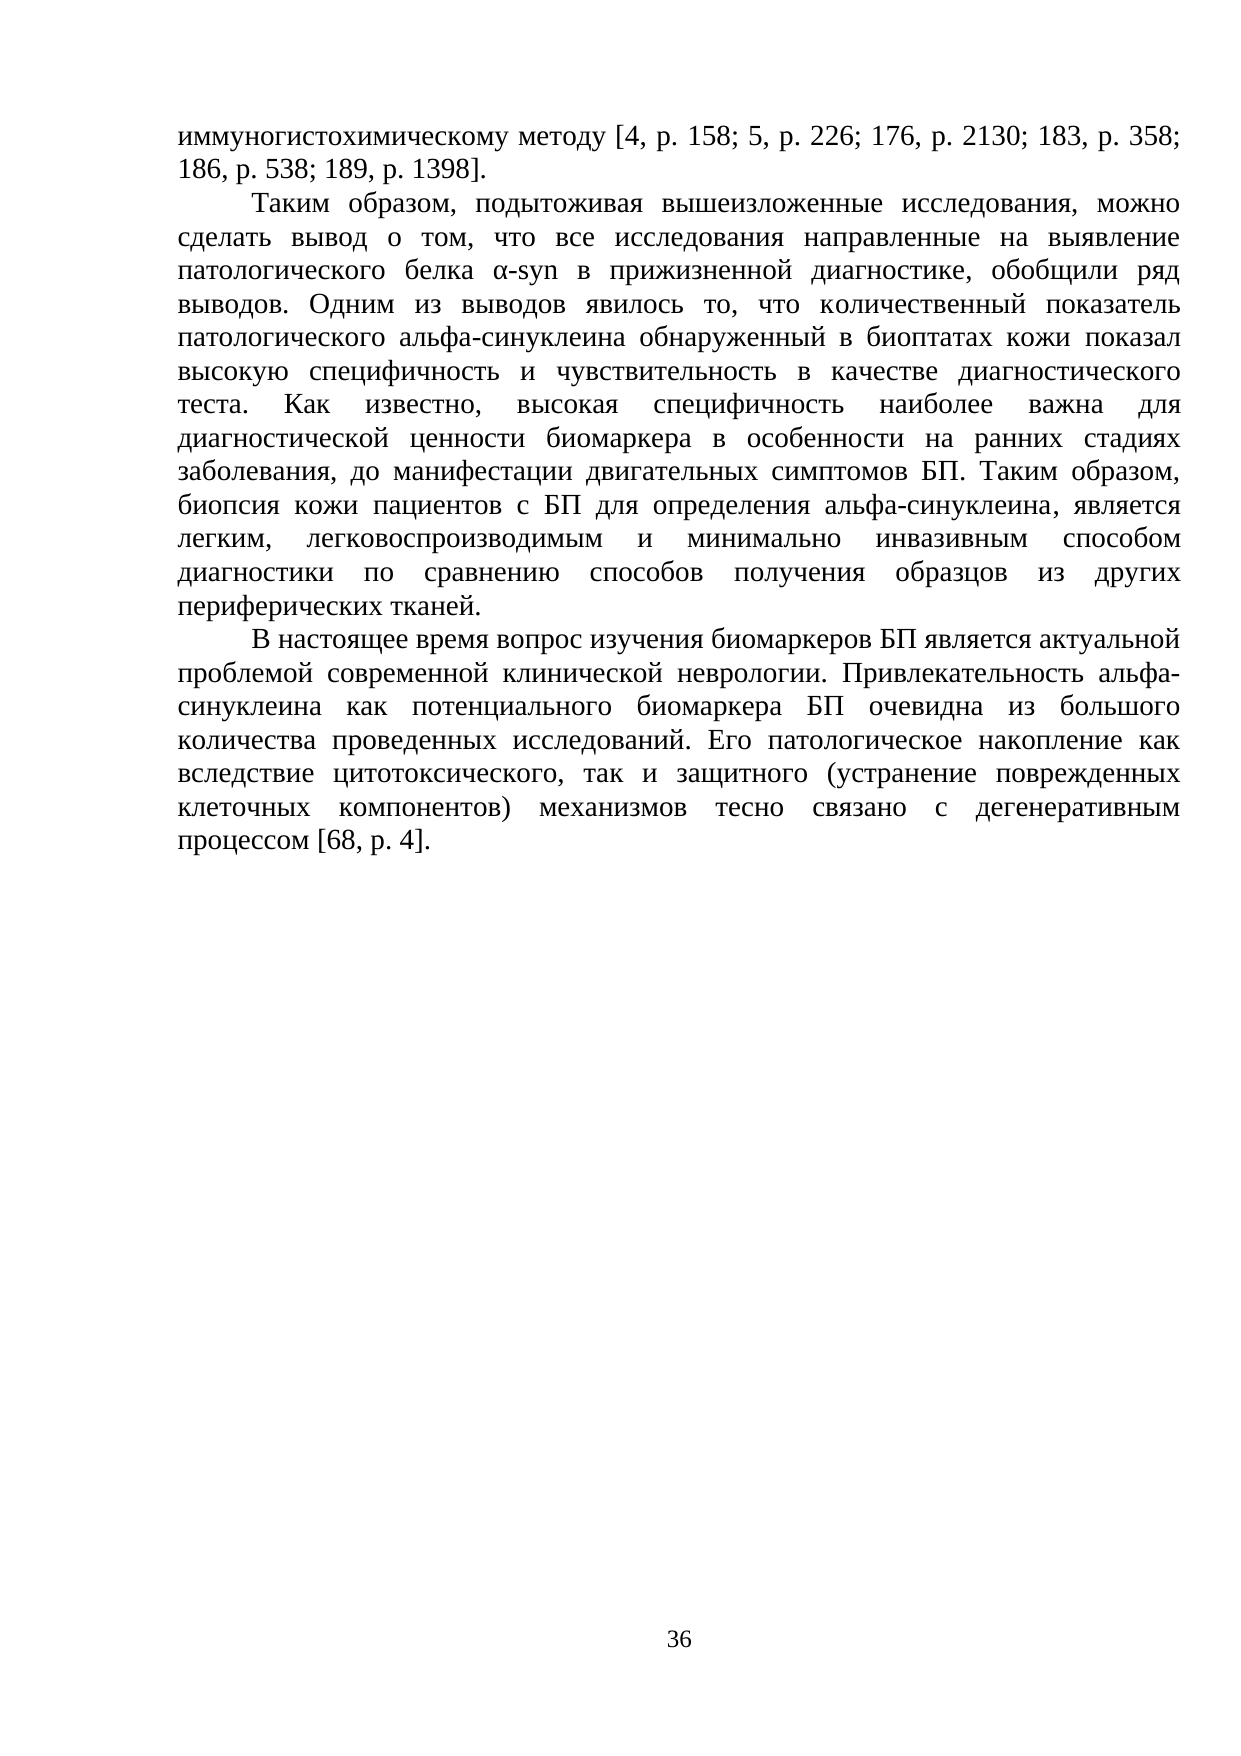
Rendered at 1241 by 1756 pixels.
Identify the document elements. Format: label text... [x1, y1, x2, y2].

text В настоящее время вопрос изучения биомаркеров БП является актуальной проблемой современной клинической неврологии. Привлекательность альфа-синуклеина как потенциального биомаркера БП очевидна из большого количества проведенных исследований. Его патологическое накопление как вследствие цитотоксического, так и защитного (устранение поврежденных клеточных компонентов) механизмов тесно связано с дегенеративным процессом [68, p. 4]. [177, 621, 1181, 856]
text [177, 118, 1181, 185]
text Таким образом, подытоживая вышеизложенные исследования, можно сделать вывод о том, что все исследования направленные на выявление патологического белка α-syn в прижизненной диагностике, обобщили ряд выводов. Одним из выводов явилось то, что количественный показатель патологического альфа-синуклеина обнаруженный в биоптатах кожи показал высокую специфичность и чувствительность в качестве диагностического теста. Как известно, высокая специфичность наиболее важна для диагностической ценности биомаркера в особенности на ранних стадиях заболевания, до манифестации двигательных симптомов БП. Таким образом, биопсия кожи пациентов с БП для определения альфа-синуклеина, является легким, легковоспроизводимым и минимально инвазивным способом диагностики по сравнению способов получения образцов из других периферических тканей. [177, 185, 1181, 621]
